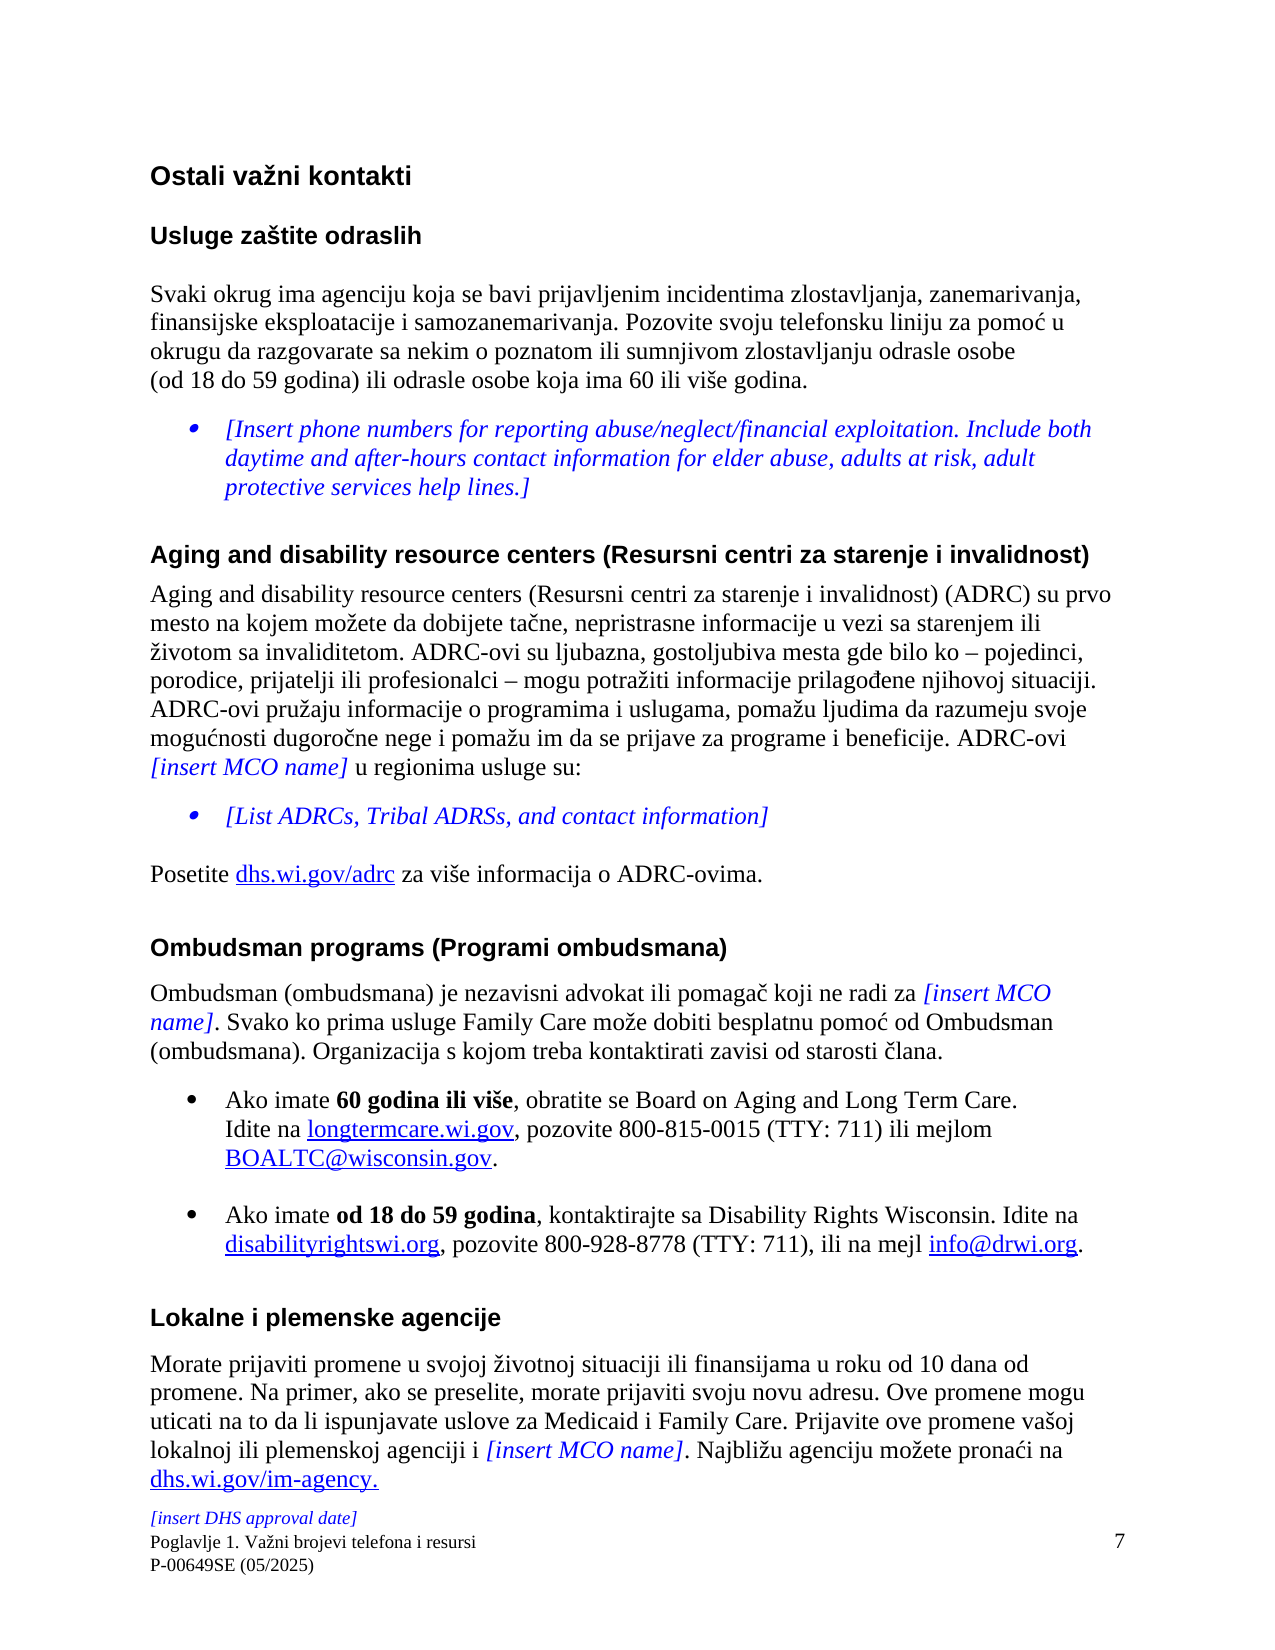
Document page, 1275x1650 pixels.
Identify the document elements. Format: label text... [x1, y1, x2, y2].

list Ako imate 60 godina ili više, obratite se Board on Aging and Long Term Care. Idite na longtermcare.wi.gov, pozovite 800-815-0015 (TTY: 711) ili mejlom BOALTC@wisconsin.gov. [187, 1085, 1125, 1172]
subtitle Ombudsman programs (Programi ombudsmana) [150, 933, 1125, 962]
text Morate prijaviti promene u svojoj životnoj situaciji ili finansijama u roku od 10 dana od promene. Na primer, ako se preselite, morate prijaviti svoju novu adresu. Ove promene mogu uticati na to da li ispunjavate uslove za Medicaid i Family Care. Prijavite ove promene vašoj lokalnoj ili plemenskoj agenciji i [insert MCO name]. Najbližu agenciju možete pronaći na dhs.wi.gov/im-agency. [150, 1349, 1125, 1492]
subtitle Ostali važni kontakti [150, 160, 1125, 192]
subtitle Lokalne i plemenske agencije [150, 1303, 1125, 1332]
text Aging and disability resource centers (Resursni centri za starenje i invalidnost) (ADRC) su prvo mesto na kojem možete da dobijete tačne, nepristrasne informacije u vezi sa starenjem ili životom sa invaliditetom. ADRC-ovi su ljubazna, gostoljubiva mesta gde bilo ko – pojedinci, porodice, prijatelji ili profesionalci – mogu potražiti informacije prilagođene njihovoj situaciji. ADRC-ovi pružaju informacije o programima i uslugama, pomažu ljudima da razumeju svoje mogućnosti dugoročne nege i pomažu im da se prijave za programe i beneficije. ADRC-ovi [insert MCO name] u regionima usluge su: [150, 579, 1125, 780]
text Svaki okrug ima agenciju koja se bavi prijavljenim incidentima zlostavljanja, zanemarivanja, finansijske eksploatacije i samozanemarivanja. Pozovite svoju telefonsku liniju za pomoć u okrugu da razgovarate sa nekim o poznatom ili sumnjivom zlostavljanju odrasle osobe (od 18 do 59 godina) ili odrasle osobe koja ima 60 ili više godina. [150, 279, 1125, 394]
text Posetite dhs.wi.gov/adrc za više informacija o ADRC-ovima. [150, 859, 1125, 887]
text Ombudsman (ombudsmana) je nezavisni advokat ili pomagač koji ne radi za [insert MCO name]. Svako ko prima usluge Family Care može dobiti besplatnu pomoć od Ombudsman (ombudsmana). Organizacija s kojom treba kontaktirati zavisi od starosti člana. [150, 978, 1125, 1064]
list [Insert phone numbers for reporting abuse/neglect/financial exploitation. Include both daytime and after-hours contact information for elder abuse, adults at risk, adult protective services help lines.] [187, 414, 1125, 501]
subtitle Usluge zaštite odraslih [150, 221, 1125, 249]
subtitle Aging and disability resource centers (Resursni centri za starenje i invalidnost) [150, 540, 1125, 569]
list [List ADRCs, Tribal ADRSs, and contact information] [187, 801, 1125, 830]
list Ako imate od 18 do 59 godina, kontaktirajte sa Disability Rights Wisconsin. Idite na disabilityrightswi.org, pozovite 800-928-8778 (TTY: 711), ili na mejl info@drwi.org. [187, 1200, 1125, 1258]
